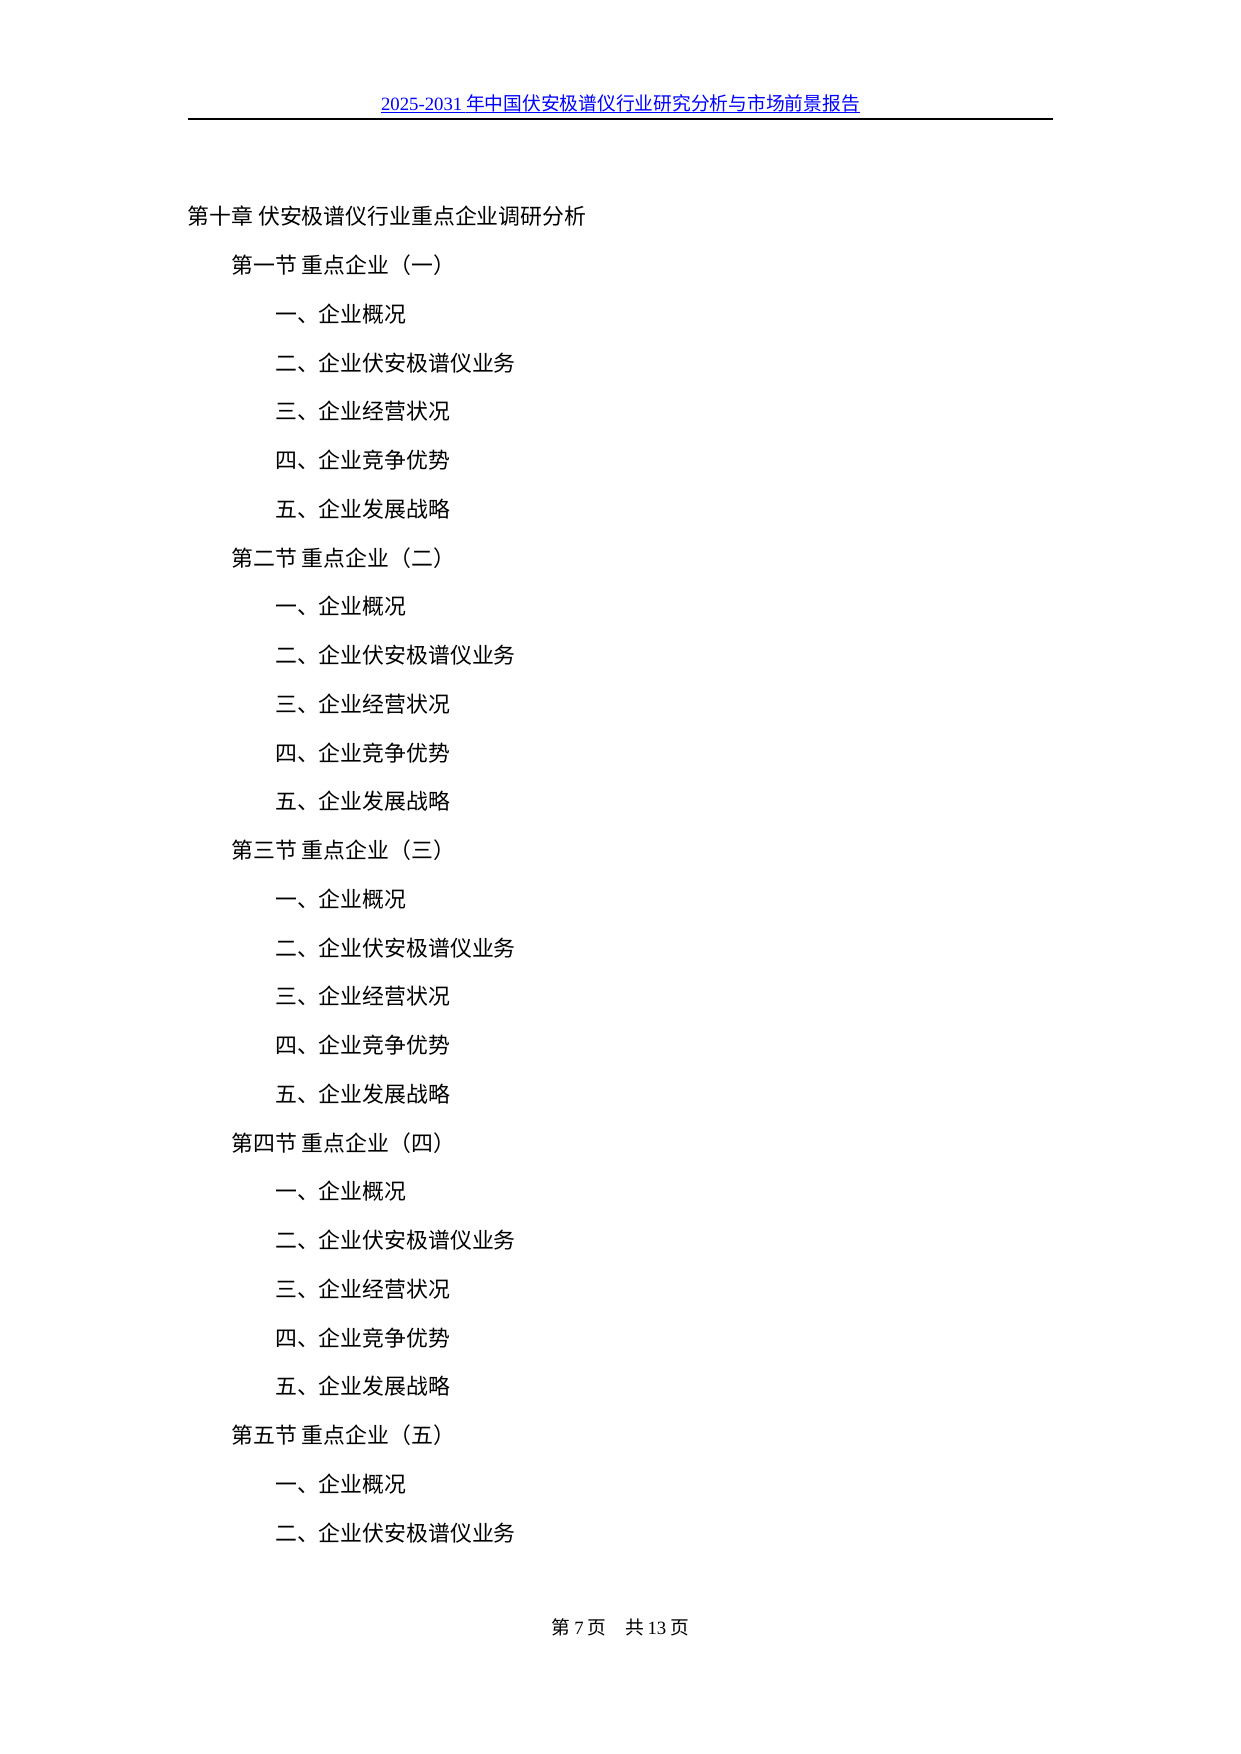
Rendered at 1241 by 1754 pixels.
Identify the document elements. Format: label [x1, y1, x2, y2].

text [187, 150, 1053, 1548]
